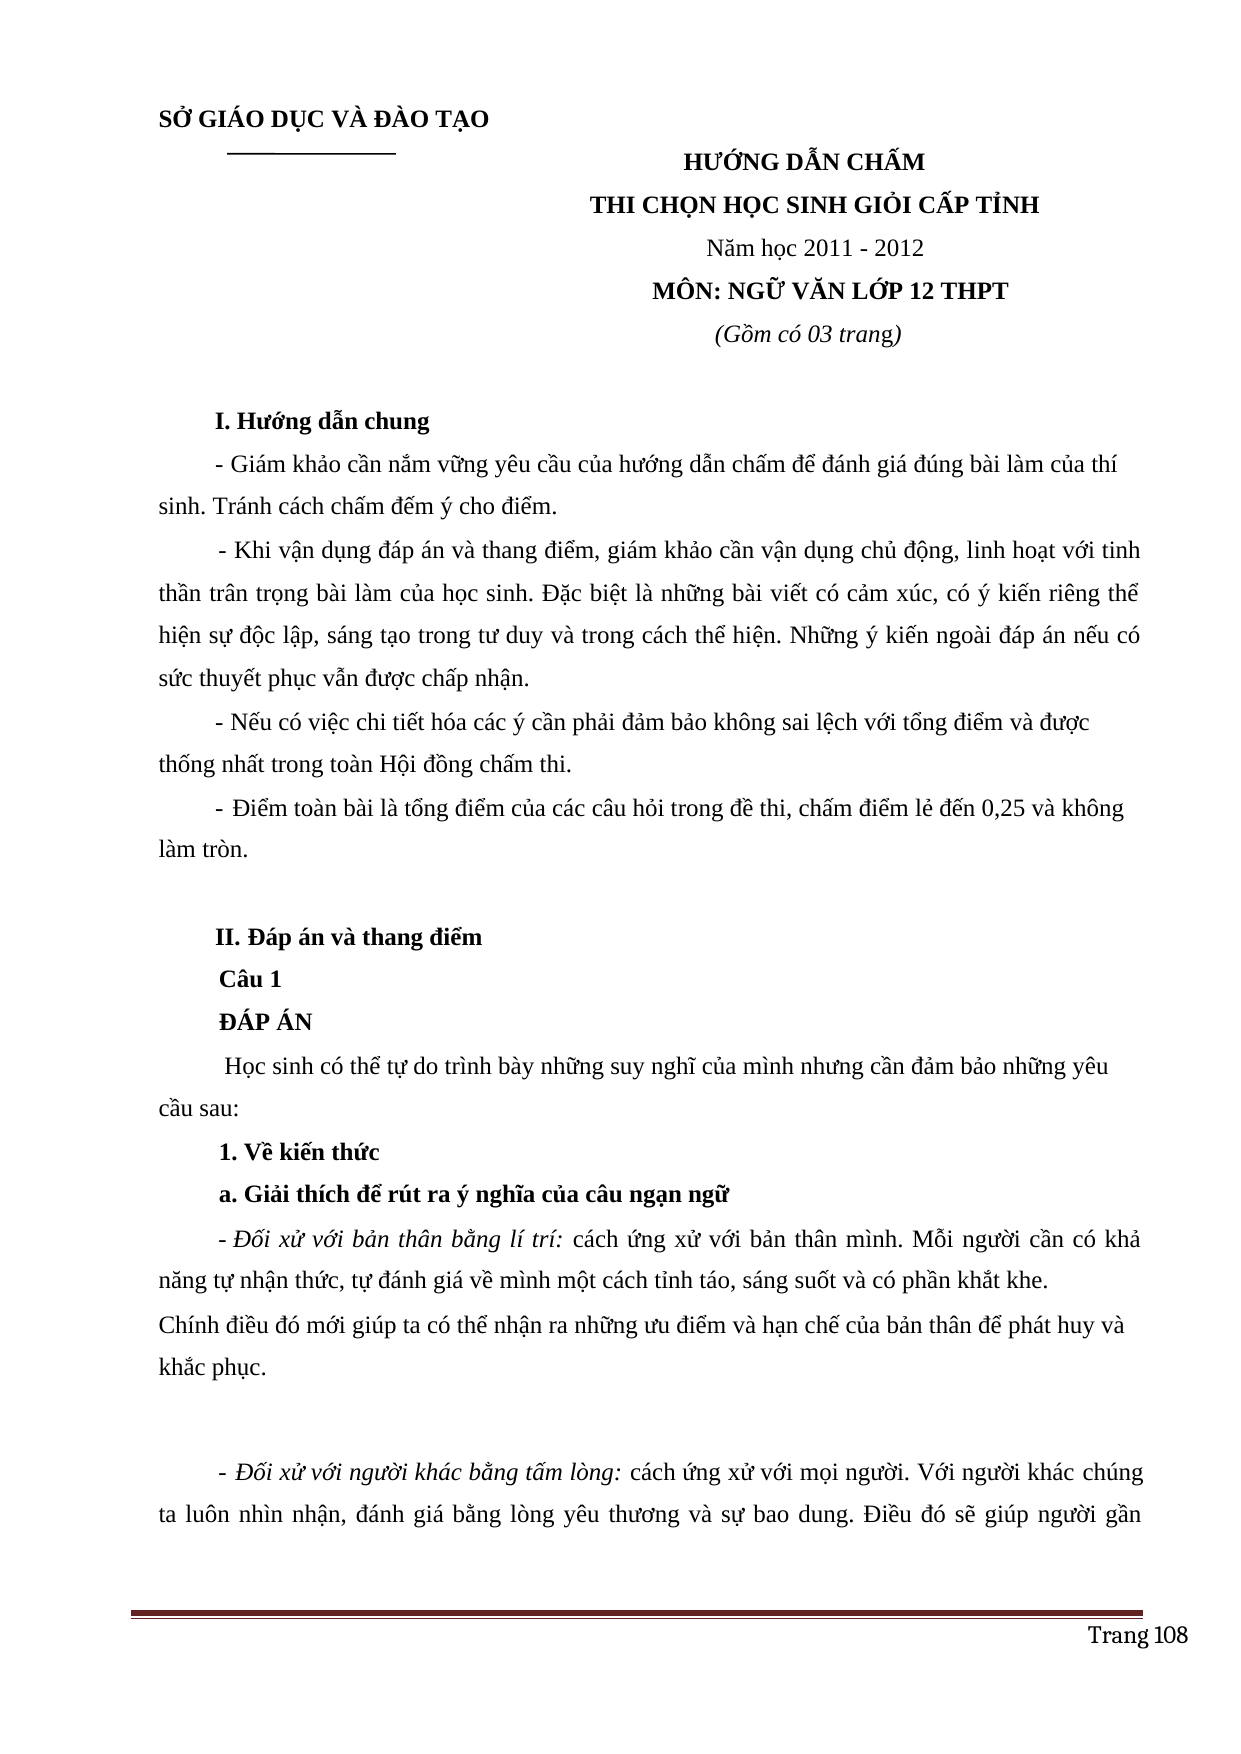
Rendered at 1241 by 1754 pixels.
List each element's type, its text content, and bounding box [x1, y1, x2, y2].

list Đáp án và thang điểm Câu 1 [215, 922, 514, 993]
text I. Hướng dẫn chung [214, 406, 1143, 434]
text Chính điều đó mới giúp ta có thể nhận ra những ưu điểm và hạn chế của bản thân để phát huy và khắc phục. [158, 1310, 1143, 1380]
text HƯỚNG DẪN CHẤM [683, 147, 1143, 176]
list Khi vận dụng đáp án và thang điểm, giám khảo cần vận dụng chủ động, linh hoạt với tinh thần trân trọng bài làm của học sinh. Đặc biệt là những bài viết có cảm xúc, có ý kiến riêng thể hiện sự độc lập, sáng tạo trong tư duy và trong cách thể hiện. Những ý kiến ngoài đáp án nếu có sức thuyết phục vẫn được chấp nhận. [158, 535, 1141, 692]
list Đối xử với bản thân bằng lí trí: cách ứng xử với bản thân mình. Mỗi người cần có khả năng tự nhận thức, tự đánh giá về mình một cách tỉnh táo, sáng suốt và có phần khắt khe. [158, 1224, 1141, 1294]
text (Gồm có 03 trang) [714, 319, 1143, 348]
text a. Giải thích để rút ra ý nghĩa của câu ngạn ngữ [219, 1179, 1143, 1208]
text SỞ GIÁO DỤC VÀ ĐÀO TẠO [158, 104, 1143, 132]
text Học sinh có thể tự do trình bày những suy nghĩ của mình nhưng cần đảm bảo những yêu cầu sau: [158, 1051, 1141, 1121]
list Điểm toàn bài là tổng điểm của các câu hỏi trong đề thi, chấm điểm lẻ đến 0,25 và không làm tròn. [158, 793, 1141, 863]
text ĐÁP ÁN [219, 1007, 1143, 1036]
text THI CHỌN HỌC SINH GIỎI CẤP TỈNH [589, 190, 1143, 219]
list Giám khảo cần nắm vững yêu cầu của hướng dẫn chấm để đánh giá đúng bài làm của thí sinh. Tránh cách chấm đếm ý cho điểm. [158, 449, 1141, 520]
text Năm học 2011 - 2012 [706, 233, 1143, 261]
text 1. Về kiến thức [219, 1137, 1143, 1165]
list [158, 1457, 1143, 1528]
text MÔN: NGỮ VĂN LỚP 12 THPT [652, 276, 1143, 305]
list Nếu có việc chi tiết hóa các ý cần phải đảm bảo không sai lệch với tổng điểm và được thống nhất trong toàn Hội đồng chấm thi. [158, 707, 1141, 778]
